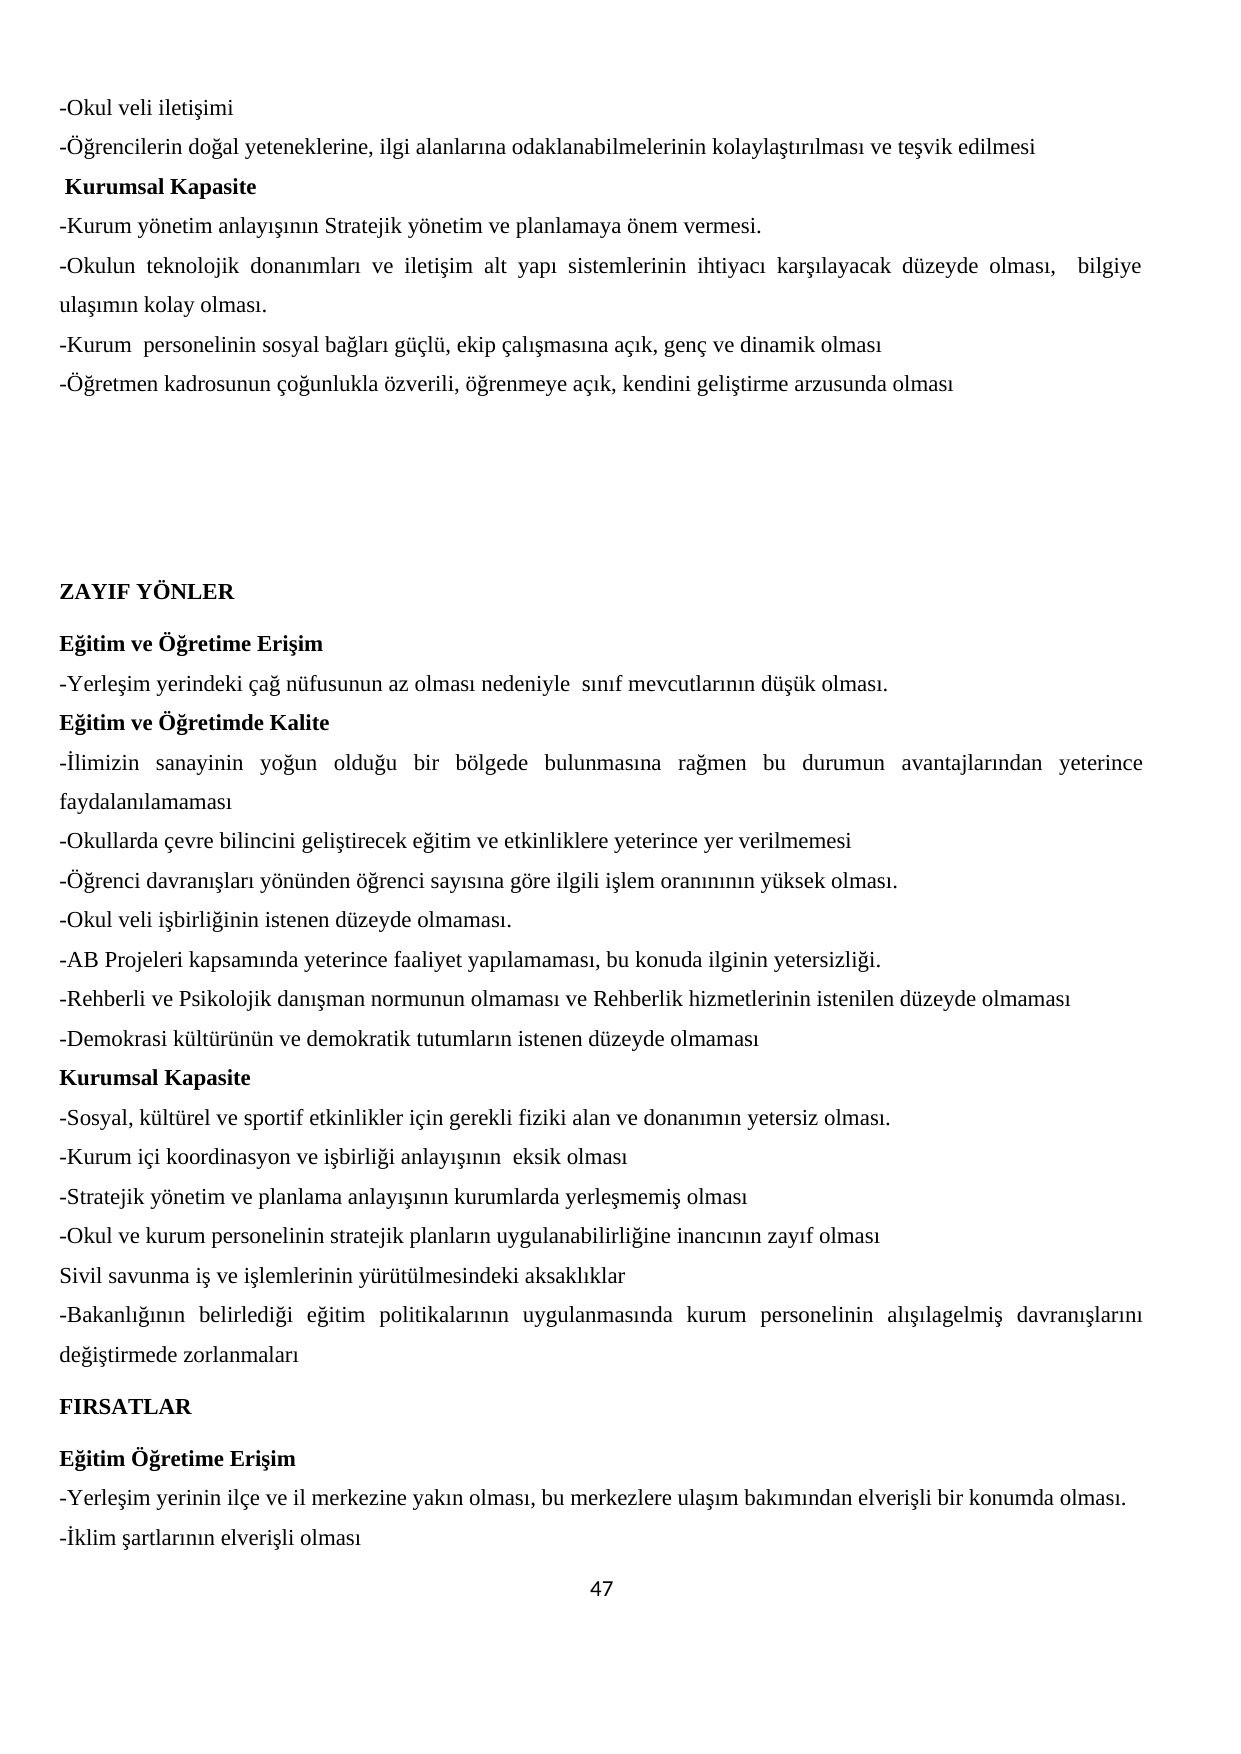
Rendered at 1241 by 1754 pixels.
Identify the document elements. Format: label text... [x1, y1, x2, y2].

text -İlimizin sanayinin yoğun olduğu bir bölgede bulunmasına rağmen bu durumun avantajlarından yeterince faydalanılamaması [59, 749, 1144, 814]
text -Bakanlığının belirlediği eğitim politikalarının uygulanmasında kurum personelinin alışılagelmiş davranışlarını değiştirmede zorlanmaları [59, 1301, 1144, 1367]
text -Stratejik yönetim ve planlama anlayışının kurumlarda yerleşmemiş olması [59, 1183, 1144, 1209]
text Eğitim Öğretime Erişim [59, 1445, 1144, 1471]
text -Kurum personelinin sosyal bağları güçlü, ekip çalışmasına açık, genç ve dinamik olması [59, 331, 1144, 357]
text Sivil savunma iş ve işlemlerinin yürütülmesindeki aksaklıklar [59, 1262, 1144, 1288]
text -Okullarda çevre bilincini geliştirecek eğitim ve etkinliklere yeterince yer verilmemesi [59, 828, 1144, 854]
text -Yerleşim yerinin ilçe ve il merkezine yakın olması, bu merkezlere ulaşım bakımından elverişli bir konumda olması. [59, 1484, 1144, 1511]
text FIRSATLAR [59, 1393, 1144, 1419]
text -Okul veli işbirliğinin istenen düzeyde olmaması. [59, 907, 1144, 933]
text -Öğrencilerin doğal yeteneklerine, ilgi alanlarına odaklanabilmelerinin kolaylaştırılması ve teşvik edilmesi [59, 133, 1144, 160]
text -Okul ve kurum personelinin stratejik planların uygulanabilirliğine inancının zayıf olması [59, 1222, 1144, 1249]
text Eğitim ve Öğretimde Kalite [59, 709, 1144, 736]
text Eğitim ve Öğretime Erişim [59, 630, 1144, 657]
text -Kurum yönetim anlayışının Stratejik yönetim ve planlamaya önem vermesi. [59, 212, 1144, 239]
text -Sosyal, kültürel ve sportif etkinlikler için gerekli fiziki alan ve donanımın yetersiz olması. [59, 1104, 1144, 1130]
text -Rehberli ve Psikolojik danışman normunun olmaması ve Rehberlik hizmetlerinin istenilen düzeyde olmaması [59, 986, 1144, 1012]
text -İklim şartlarının elverişli olması [59, 1524, 1144, 1550]
text -Okul veli iletişimi [59, 94, 1144, 120]
text Kurumsal Kapasite [59, 173, 1144, 199]
text -Okulun teknolojik donanımları ve iletişim alt yapı sistemlerinin ihtiyacı karşılayacak düzeyde olması, bilgiye ulaşımın kolay olması. [59, 252, 1144, 318]
text ZAYIF YÖNLER [59, 578, 1144, 604]
text -Kurum içi koordinasyon ve işbirliği anlayışının eksik olması [59, 1143, 1144, 1170]
text -AB Projeleri kapsamında yeterince faaliyet yapılamaması, bu konuda ilginin yetersizliği. [59, 946, 1144, 972]
text -Demokrasi kültürünün ve demokratik tutumların istenen düzeyde olmaması [59, 1025, 1144, 1051]
text -Yerleşim yerindeki çağ nüfusunun az olması nedeniyle sınıf mevcutlarının düşük olması. [59, 670, 1144, 696]
text -Öğretmen kadrosunun çoğunlukla özverili, öğrenmeye açık, kendini geliştirme arzusunda olması [59, 370, 1144, 397]
text Kurumsal Kapasite [59, 1064, 1144, 1091]
text -Öğrenci davranışları yönünden öğrenci sayısına göre ilgili işlem oranınının yüksek olması. [59, 867, 1144, 893]
